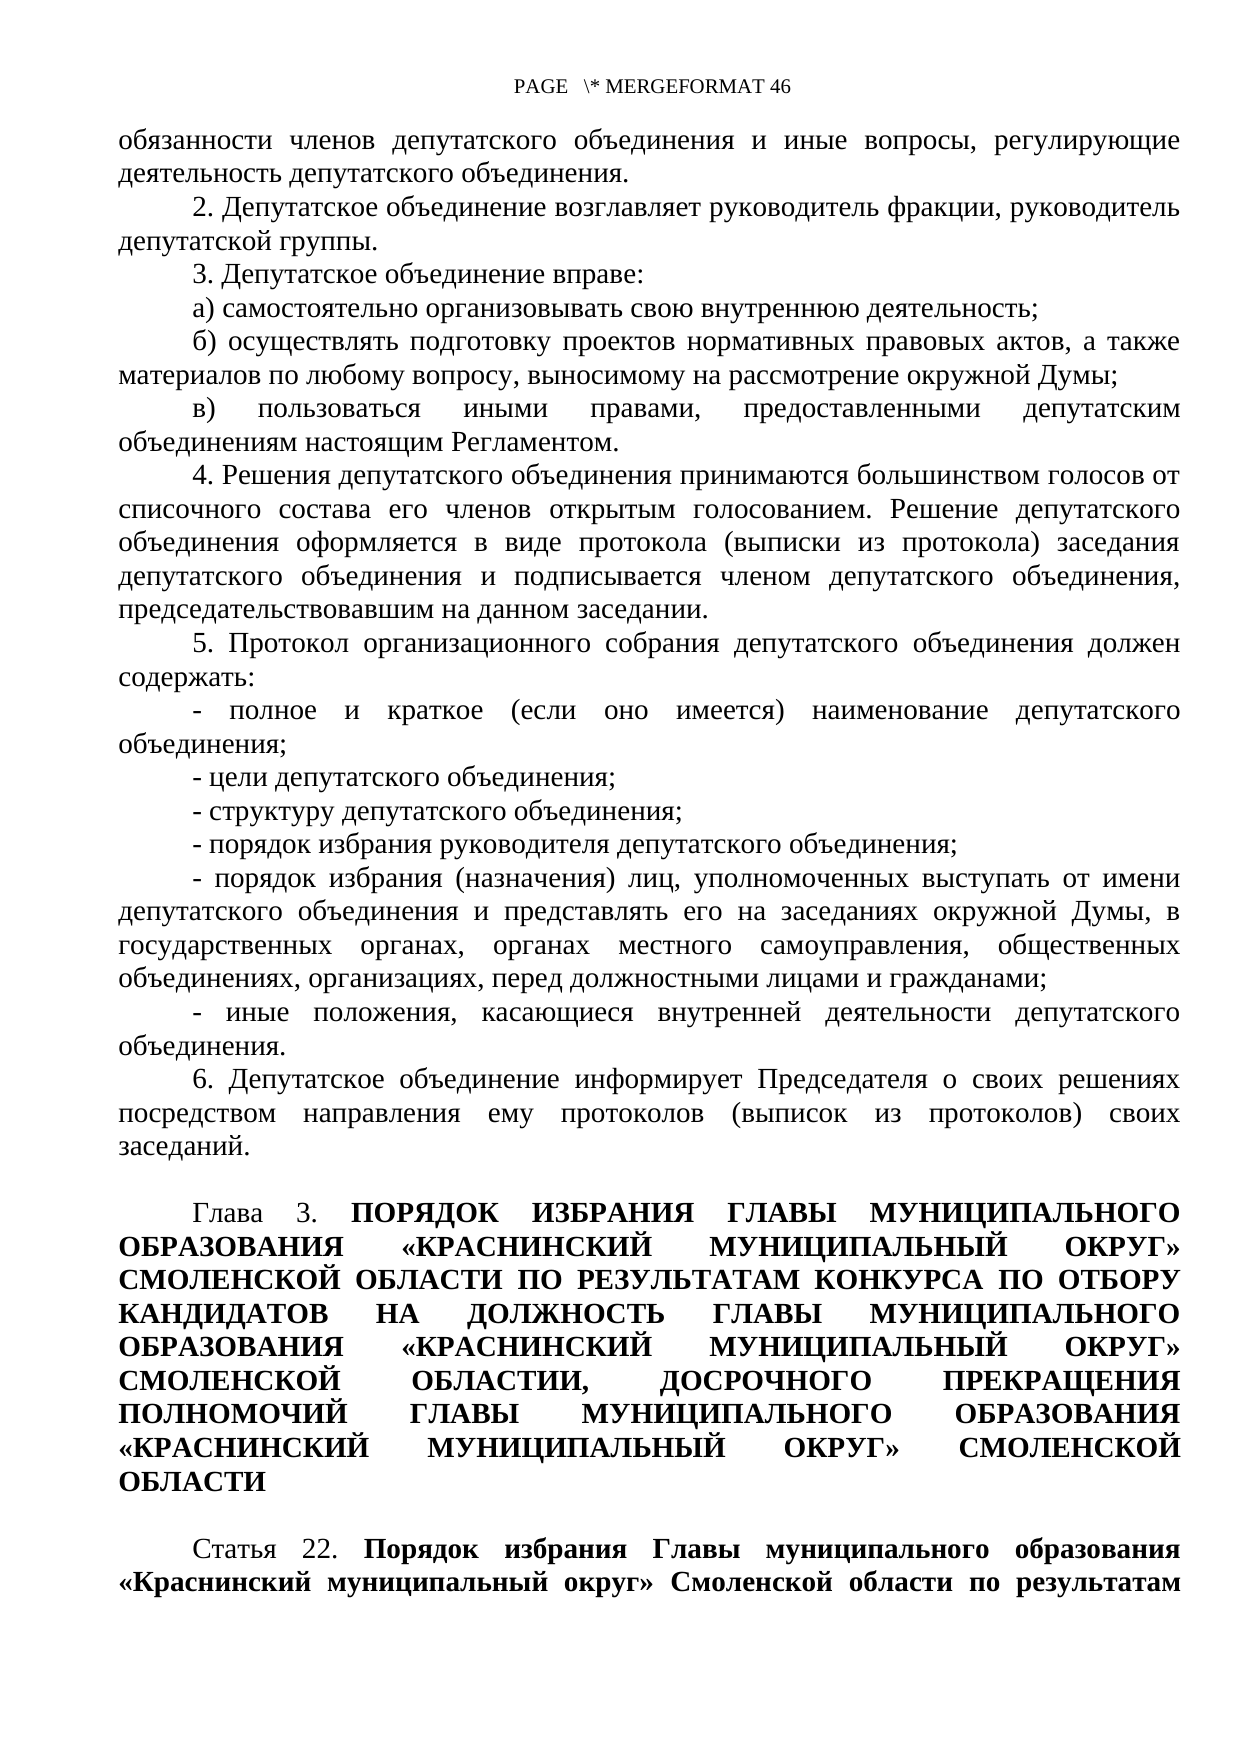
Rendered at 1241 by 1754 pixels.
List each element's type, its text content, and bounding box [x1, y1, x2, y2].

text - цели депутатского объединения; [118, 759, 1181, 793]
text в) пользоваться иными правами, предоставленными депутатским объединениям настоящим Регламентом. [118, 390, 1181, 457]
text 2. Депутатское объединение возглавляет руководитель фракции, руководитель депутатской группы. [118, 189, 1181, 256]
text 6. Депутатское объединение информирует Председателя о своих решениях посредством направления ему протоколов (выписок из протоколов) своих заседаний. [118, 1061, 1181, 1162]
text б) осуществлять подготовку проектов нормативных правовых актов, а также материалов по любому вопросу, выносимому на рассмотрение окружной Думы; [118, 323, 1181, 390]
text - структуру депутатского объединения; [118, 793, 1181, 826]
text - порядок избрания руководителя депутатского объединения; [118, 826, 1181, 860]
text 3. Депутатское объединение вправе: [118, 256, 1181, 290]
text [118, 122, 1181, 189]
text 5. Протокол организационного собрания депутатского объединения должен содержать: [118, 625, 1181, 692]
text Глава 3. ПОРЯДОК ИЗБРАНИЯ ГЛАВЫ МУНИЦИПАЛЬНОГО ОБРАЗОВАНИЯ «КРАСНИНСКИЙ МУНИЦИПАЛЬНЫЙ ОКРУГ» СМОЛЕНСКОЙ ОБЛАСТИ ПО РЕЗУЛЬТАТАМ КОНКУРСА ПО ОТБОРУ КАНДИДАТОВ НА ДОЛЖНОСТЬ ГЛАВЫ МУНИЦИПАЛЬНОГО ОБРАЗОВАНИЯ «КРАСНИНСКИЙ МУНИЦИПАЛЬНЫЙ ОКРУГ» СМОЛЕНСКОЙ ОБЛАСТИИ, ДОСРОЧНОГО ПРЕКРАЩЕНИЯ ПОЛНОМОЧИЙ ГЛАВЫ МУНИЦИПАЛЬНОГО ОБРАЗОВАНИЯ «КРАСНИНСКИЙ МУНИЦИПАЛЬНЫЙ ОКРУГ» СМОЛЕНСКОЙ ОБЛАСТИ [118, 1195, 1181, 1497]
text - порядок избрания (назначения) лиц, уполномоченных выступать от имени депутатского объединения и представлять его на заседаниях окружной Думы, в государственных органах, органах местного самоуправления, общественных объединениях, организациях, перед должностными лицами и гражданами; [118, 860, 1181, 994]
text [118, 1531, 1181, 1598]
text а) самостоятельно организовывать свою внутреннюю деятельность; [118, 290, 1181, 323]
text - иные положения, касающиеся внутренней деятельности депутатского объединения. [118, 994, 1181, 1061]
text - полное и краткое (если оно имеется) наименование депутатского объединения; [118, 692, 1181, 759]
text 4. Решения депутатского объединения принимаются большинством голосов от списочного состава его членов открытым голосованием. Решение депутатского объединения оформляется в виде протокола (выписки из протокола) заседания депутатского объединения и подписывается членом депутатского объединения, председательствовавшим на данном заседании. [118, 457, 1181, 625]
